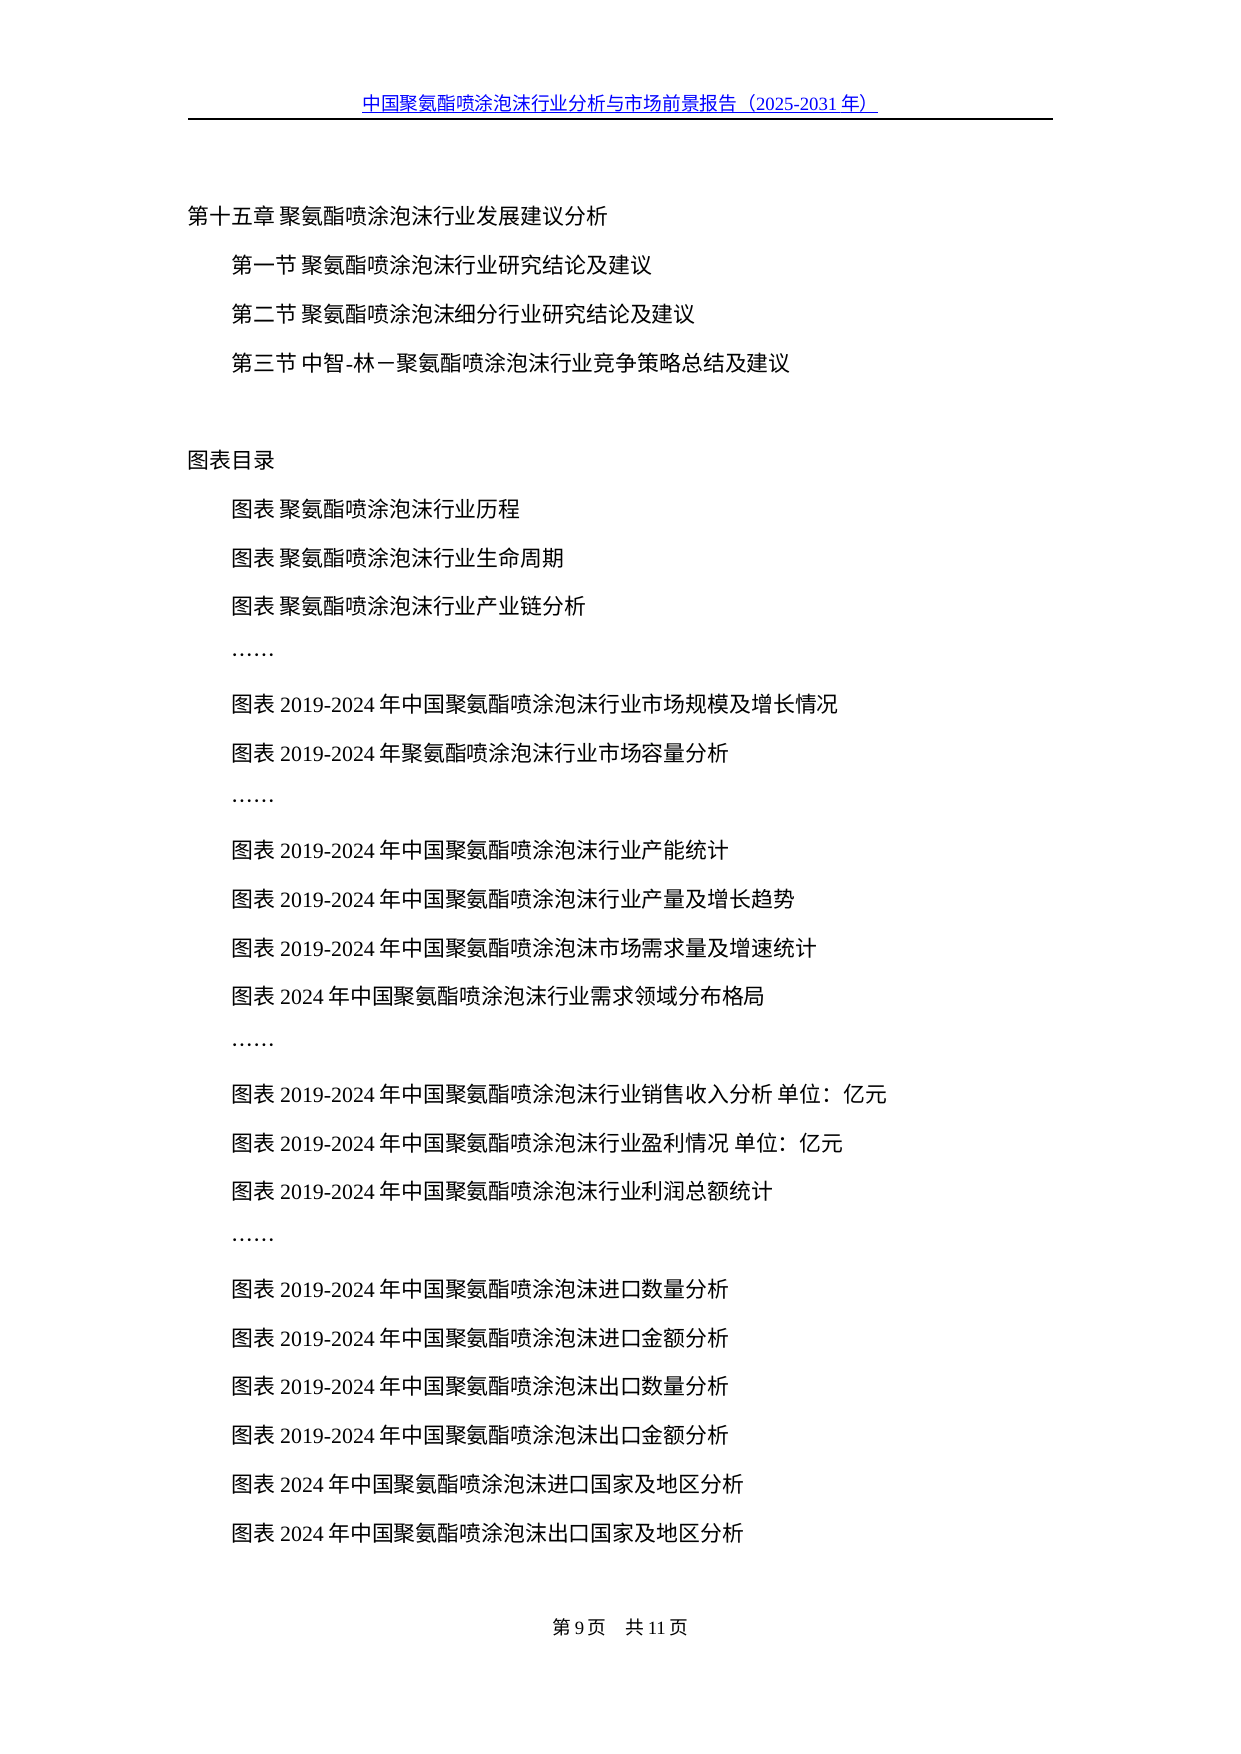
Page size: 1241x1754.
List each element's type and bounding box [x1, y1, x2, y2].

text [187, 150, 1053, 1548]
